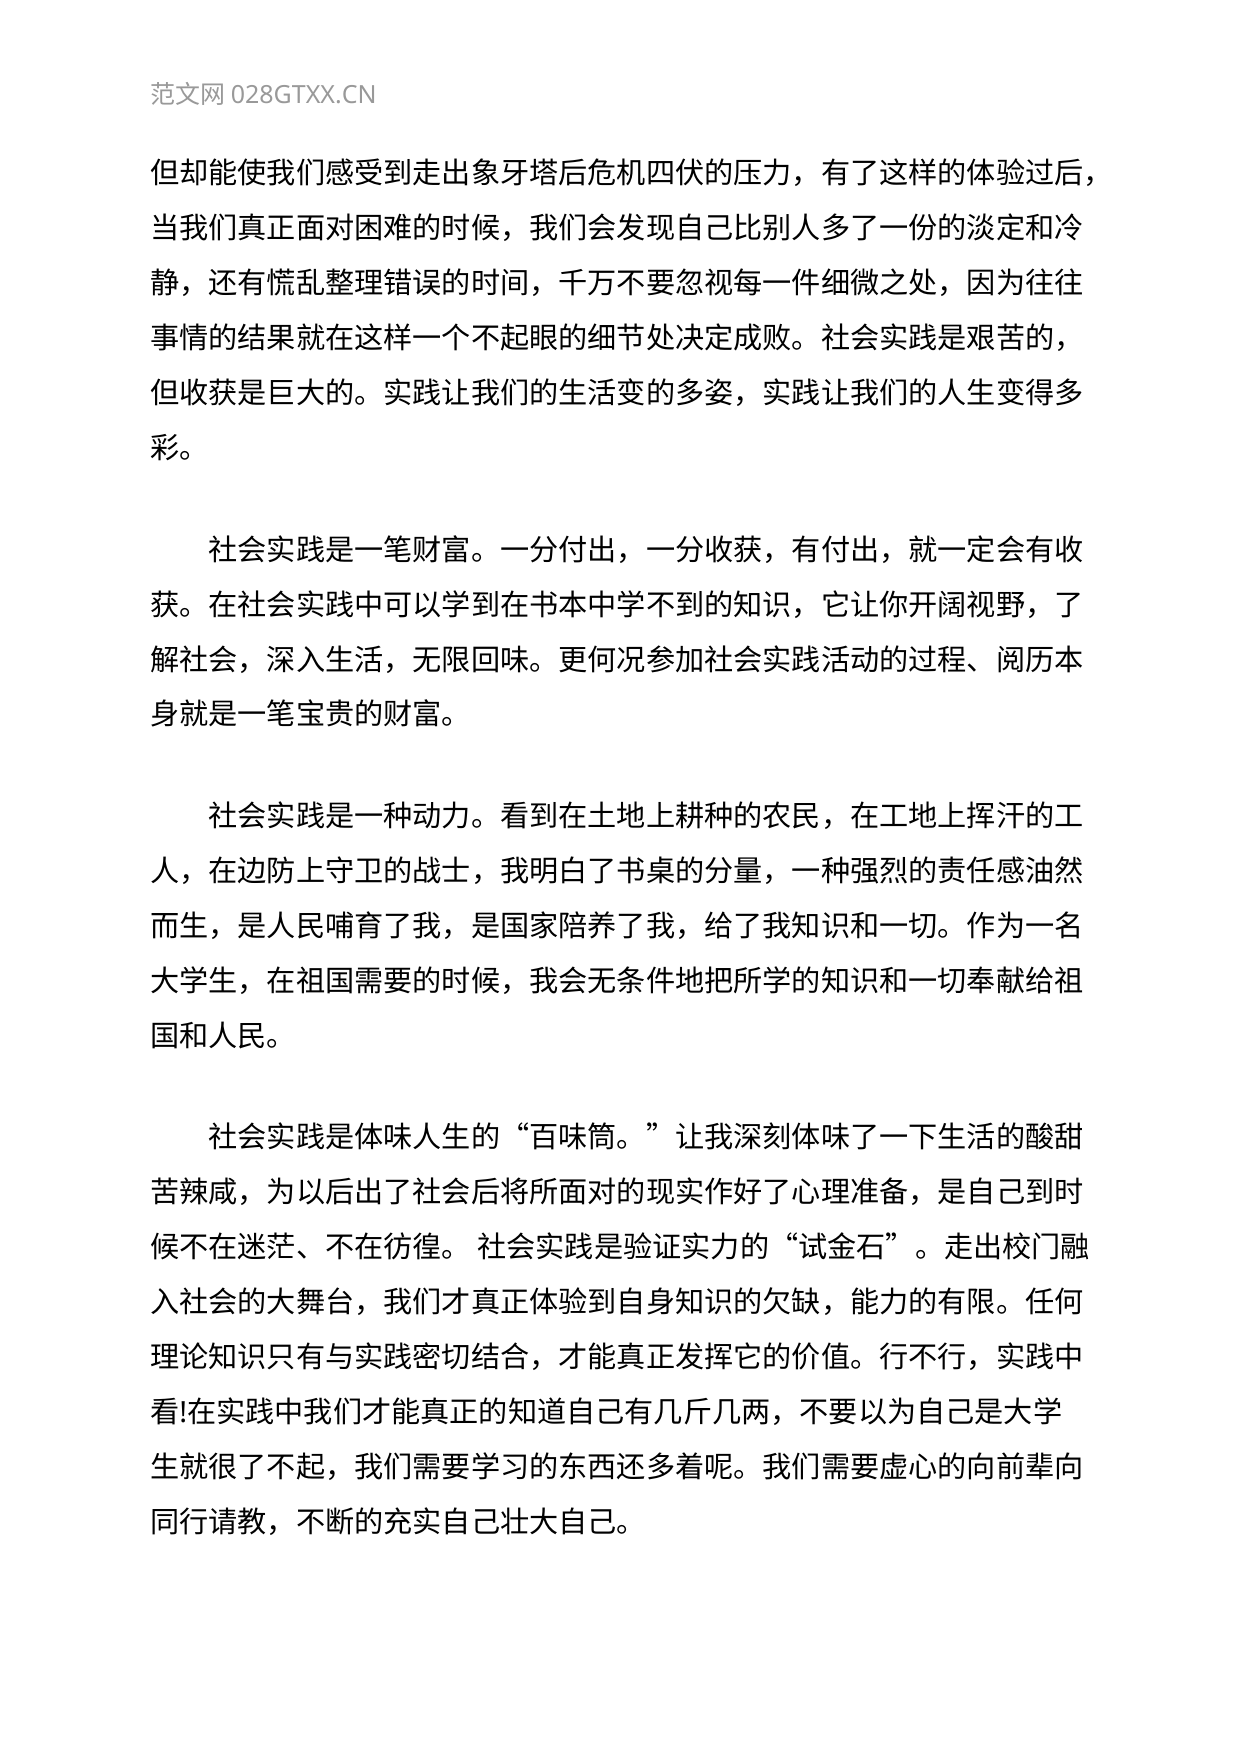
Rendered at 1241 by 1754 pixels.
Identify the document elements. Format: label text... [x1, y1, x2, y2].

text 社会实践是体味人生的“百味筒。”让我深刻体味了一下生活的酸甜苦辣咸，为以后出了社会后将所面对的现实作好了心理准备，是自己到时候不在迷茫、不在彷徨。 社会实践是验证实力的“试金石”。走出校门融入社会的大舞台，我们才真正体验到自身知识的欠缺，能力的有限。任何理论知识只有与实践密切结合，才能真正发挥它的价值。行不行，实践中看!在实践中我们才能真正的知道自己有几斤几两，不要以为自己是大学生就很了不起，我们需要学习的东西还多着呢。我们需要虚心的向前辈向同行请教，不断的充实自己壮大自己。 [150, 1114, 1090, 1541]
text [150, 150, 1090, 467]
text 社会实践是一笔财富。一分付出，一分收获，有付出，就一定会有收获。在社会实践中可以学到在书本中学不到的知识，它让你开阔视野，了解社会，深入生活，无限回味。更何况参加社会实践活动的过程、阅历本身就是一笔宝贵的财富。 [150, 526, 1090, 733]
text 社会实践是一种动力。看到在土地上耕种的农民，在工地上挥汗的工人，在边防上守卫的战士，我明白了书桌的分量，一种强烈的责任感油然而生，是人民哺育了我，是国家陪养了我，给了我知识和一切。作为一名大学生，在祖国需要的时候，我会无条件地把所学的知识和一切奉献给祖国和人民。 [150, 793, 1090, 1054]
